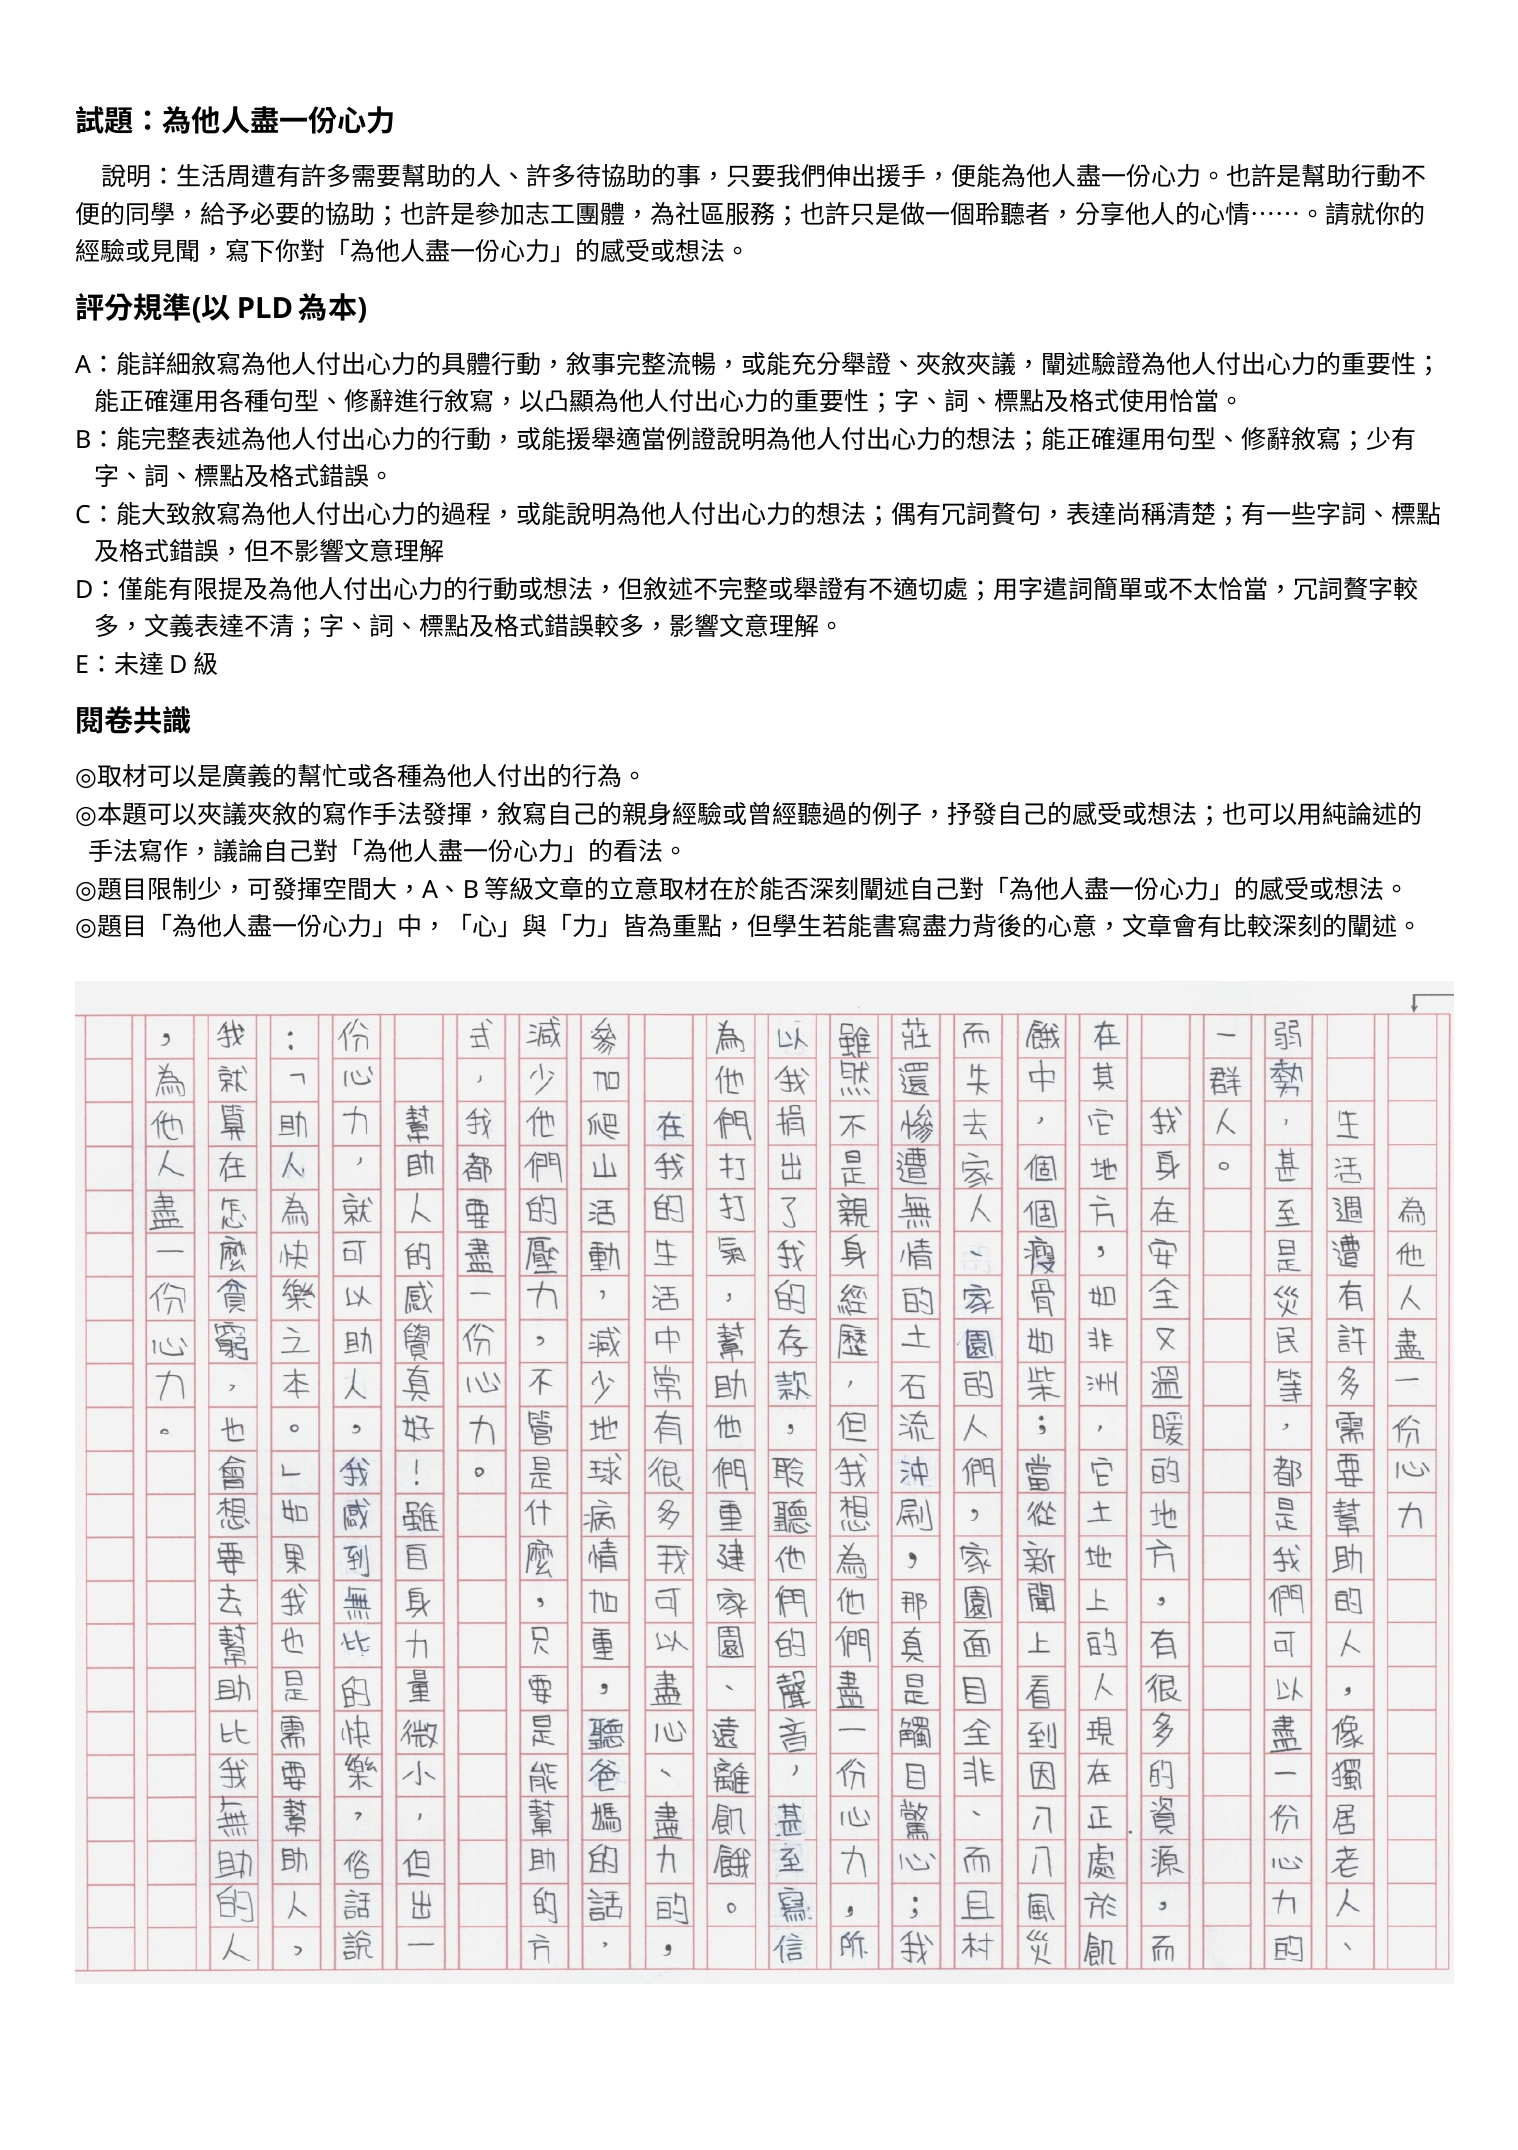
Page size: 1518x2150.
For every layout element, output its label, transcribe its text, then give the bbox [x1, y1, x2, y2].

text 說明：生活周遭有許多需要幫助的人、許多待協助的事，只要我們伸出援手，便能為他人盡一份心力。也許是幫助行動不便的同學，給予必要的協助；也許是參加志工團體，為社區服務；也許只是做一個聆聽者，分享他人的心情……。請就你的經驗或見聞，寫下你對「為他人盡一份心力」的感受或想法。 [75, 156, 1443, 268]
text E：未達D 級 [75, 643, 1443, 681]
text 字、詞、標點及格式錯誤。 [75, 456, 1443, 493]
text 閱卷共識 [75, 681, 1443, 756]
text 手法寫作，議論自己對「為他人盡一份心力」的看法。 [75, 831, 1443, 868]
text 試題：為他人盡一份心力 [75, 81, 1443, 156]
text ◎題目限制少，可發揮空間大，A、B等級文章的立意取材在於能否深刻闡述自己對「為他人盡一份心力」的感受或想法。 [75, 868, 1443, 906]
text A：能詳細敘寫為他人付出心力的具體行動，敘事完整流暢，或能充分舉證、夾敘夾議，闡述驗證為他人付出心力的重要性； [75, 343, 1443, 381]
text 評分規準(以PLD為本) [75, 268, 1443, 343]
text C：能大致敘寫為他人付出心力的過程，或能說明為他人付出心力的想法；偶有冗詞贅句，表達尚稱清楚；有一些字詞、標點 [75, 493, 1443, 531]
text B：能完整表述為他人付出心力的行動，或能援舉適當例證說明為他人付出心力的想法；能正確運用句型、修辭敘寫；少有 [75, 418, 1443, 456]
text 及格式錯誤，但不影響文意理解 [75, 531, 1443, 568]
text D：僅能有限提及為他人付出心力的行動或想法，但敘述不完整或舉證有不適切處；用字遣詞簡單或不太恰當，冗詞贅字較 [75, 568, 1443, 606]
text ◎本題可以夾議夾敘的寫作手法發揮，敘寫自己的親身經驗或曾經聽過的例子，抒發自己的感受或想法；也可以用純論述的 [75, 793, 1443, 831]
text ◎題目「為他人盡一份心力」中，「心」與「力」皆為重點，但學生若能書寫盡力背後的心意，文章會有比較深刻的闡述。 [75, 906, 1443, 943]
text 能正確運用各種句型、修辭進行敘寫，以凸顯為他人付出心力的重要性；字、詞、標點及格式使用恰當。 [75, 381, 1443, 418]
text ◎取材可以是廣義的幫忙或各種為他人付出的行為。 [75, 756, 1443, 793]
picture [75, 981, 1454, 1984]
text 多，文義表達不清；字、詞、標點及格式錯誤較多，影響文意理解。 [75, 606, 1443, 643]
